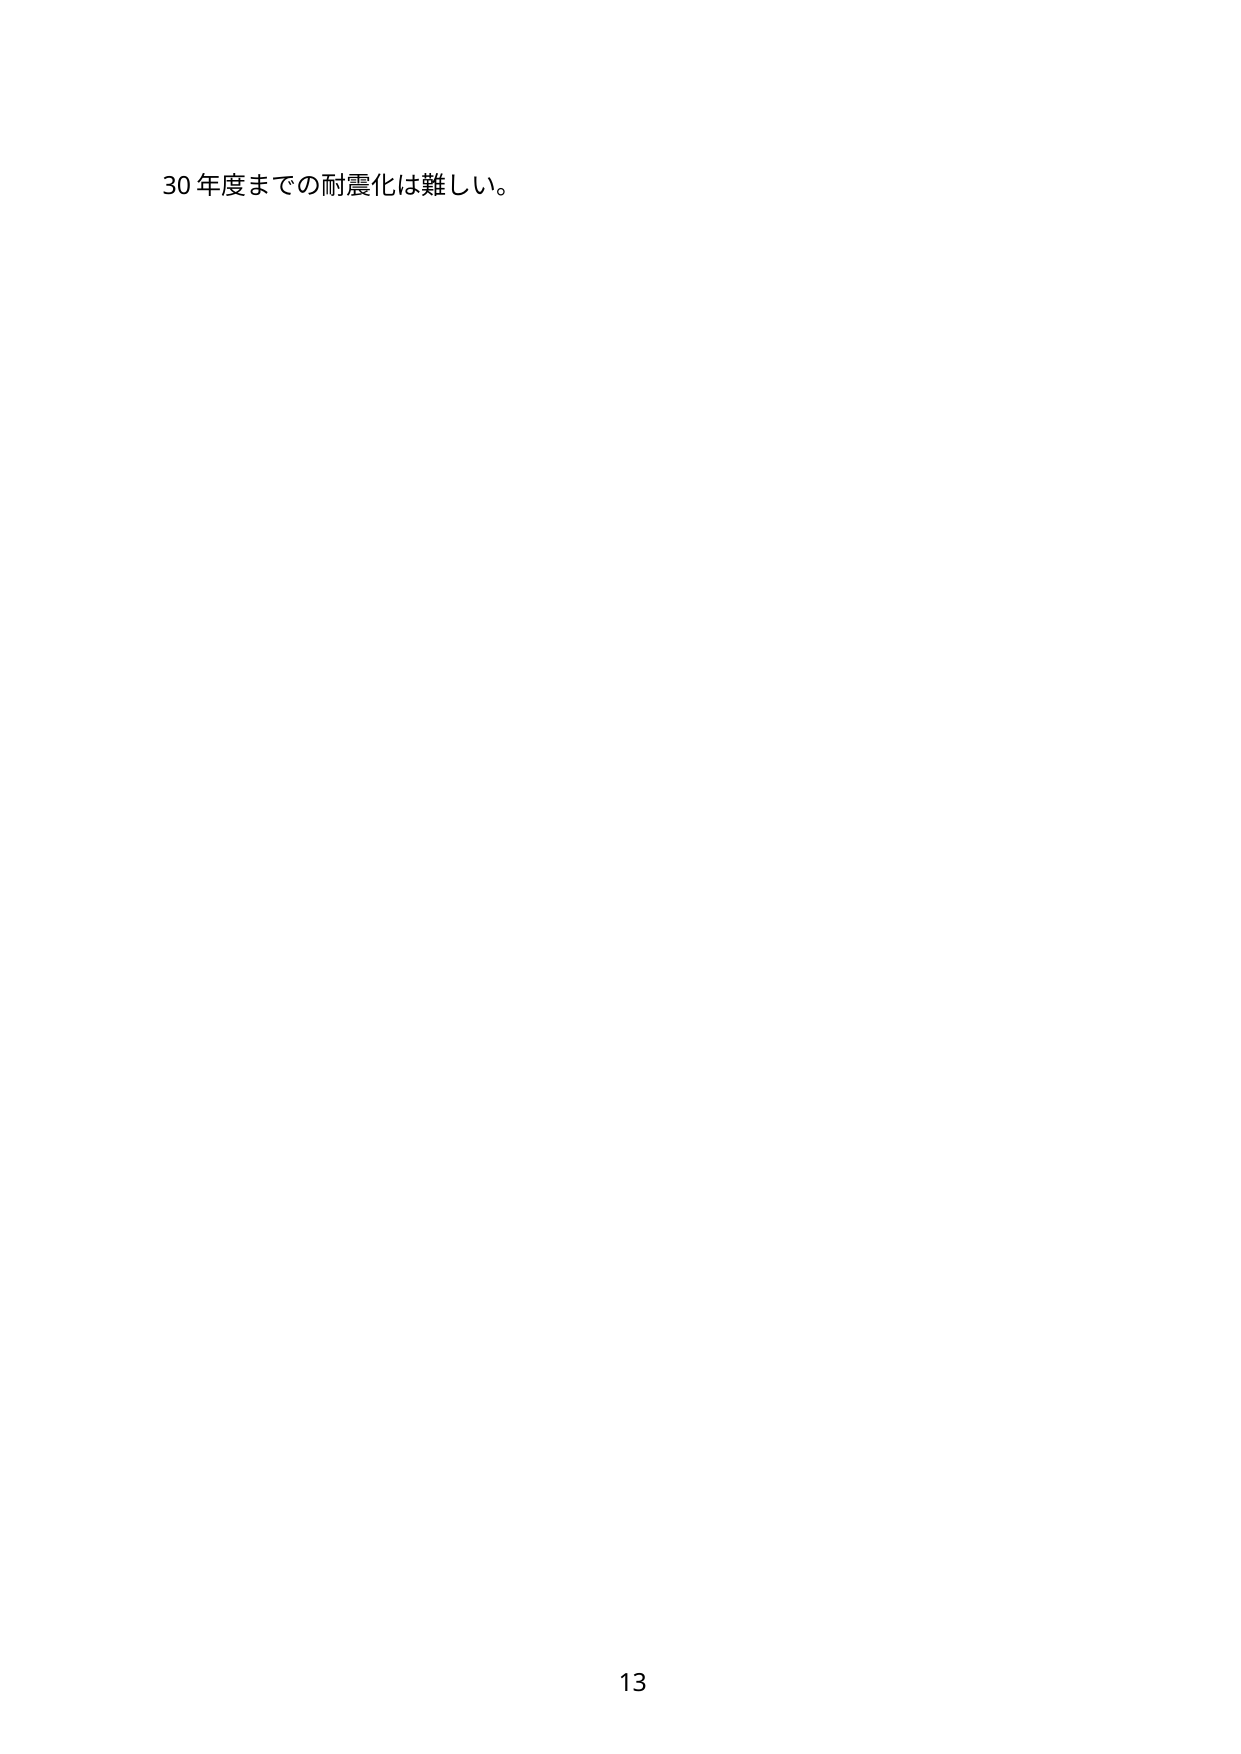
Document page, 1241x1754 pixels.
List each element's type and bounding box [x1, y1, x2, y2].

text [162, 164, 1103, 202]
